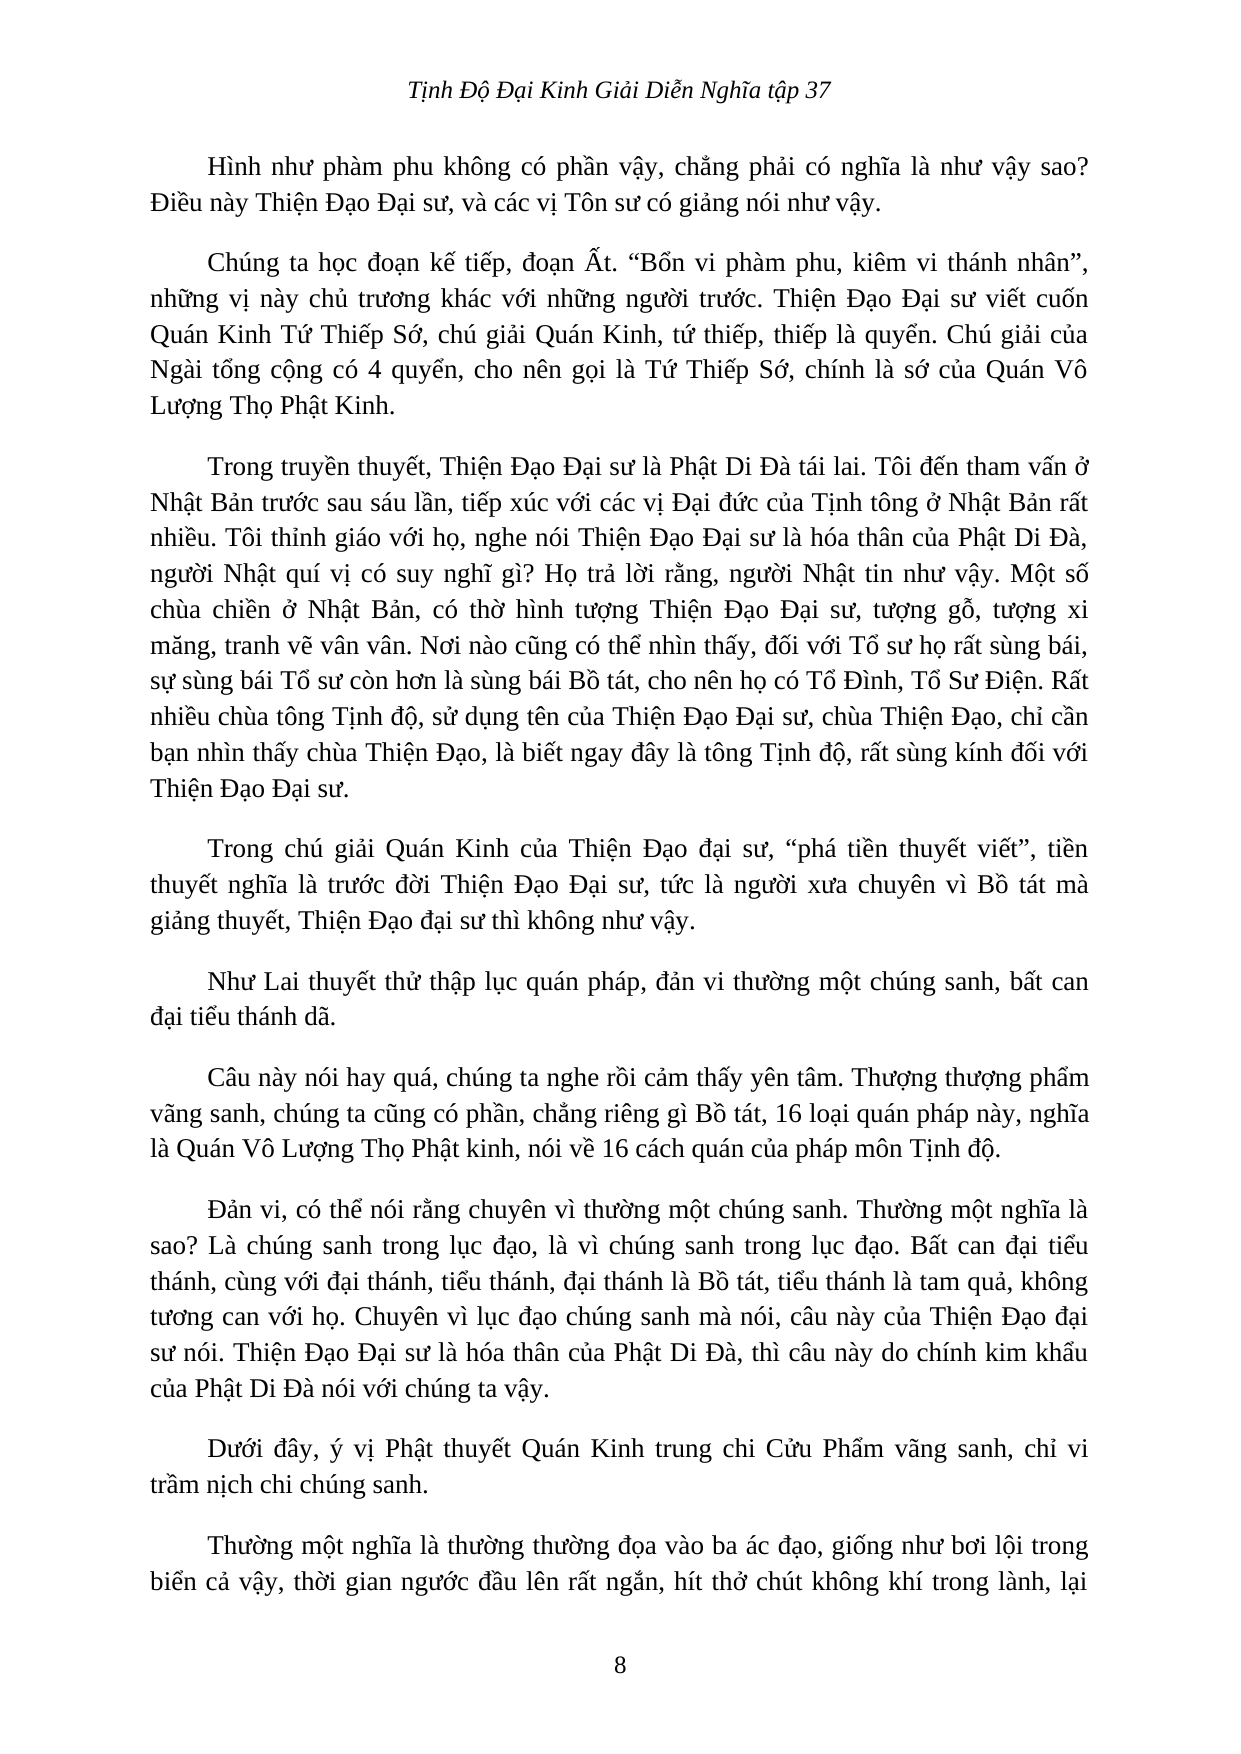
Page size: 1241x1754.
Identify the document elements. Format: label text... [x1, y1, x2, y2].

text Như Lai thuyết thử thập lục quán pháp, đản vi thường một chúng sanh, bất can đại tiểu thánh dã. [150, 964, 1090, 1031]
text Trong chú giải Quán Kinh của Thiện Đạo đại sư, “phá tiền thuyết viết”, tiền thuyết nghĩa là trước đời Thiện Đạo Đại sư, tức là người xưa chuyên vì Bồ tát mà giảng thuyết, Thiện Đạo đại sư thì không như vậy. [150, 832, 1090, 935]
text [150, 1529, 1090, 1596]
text Chúng ta học đoạn kế tiếp, đoạn Ất. “Bổn vi phàm phu, kiêm vi thánh nhân”, những vị này chủ trương khác với những người trước. Thiện Đạo Đại sư viết cuốn Quán Kinh Tứ Thiếp Sớ, chú giải Quán Kinh, tứ thiếp, thiếp là quyển. Chú giải của Ngài tổng cộng có 4 quyển, cho nên gọi là Tứ Thiếp Sớ, chính là sớ của Quán Vô Lượng Thọ Phật Kinh. [150, 246, 1090, 421]
text Dưới đây, ý vị Phật thuyết Quán Kinh trung chi Cửu Phẩm vãng sanh, chỉ vi trầm nịch chi chúng sanh. [150, 1433, 1090, 1499]
text Trong truyền thuyết, Thiện Đạo Đại sư là Phật Di Đà tái lai. Tôi đến tham vấn ở Nhật Bản trước sau sáu lần, tiếp xúc với các vị Đại đức của Tịnh tông ở Nhật Bản rất nhiều. Tôi thỉnh giáo với họ, nghe nói Thiện Đạo Đại sư là hóa thân của Phật Di Đà, người Nhật quí vị có suy nghĩ gì? Họ trả lời rằng, người Nhật tin như vậy. Một số chùa chiền ở Nhật Bản, có thờ hình tượng Thiện Đạo Đại sư, tượng gỗ, tượng xi măng, tranh vẽ vân vân. Nơi nào cũng có thể nhìn thấy, đối với Tổ sư họ rất sùng bái, sự sùng bái Tổ sư còn hơn là sùng bái Bồ tát, cho nên họ có Tổ Đình, Tổ Sư Điện. Rất nhiều chùa tông Tịnh độ, sử dụng tên của Thiện Đạo Đại sư, chùa Thiện Đạo, chỉ cần bạn nhìn thấy chùa Thiện Đạo, là biết ngay đây là tông Tịnh độ, rất sùng kính đối với Thiện Đạo Đại sư. [150, 450, 1090, 803]
text Câu này nói hay quá, chúng ta nghe rồi cảm thấy yên tâm. Thượng thượng phẩm vãng sanh, chúng ta cũng có phần, chẳng riêng gì Bồ tát, 16 loại quán pháp này, nghĩa là Quán Vô Lượng Thọ Phật kinh, nói về 16 cách quán của pháp môn Tịnh độ. [150, 1061, 1090, 1164]
text Đản vi, có thể nói rằng chuyên vì thường một chúng sanh. Thường một nghĩa là sao? Là chúng sanh trong lục đạo, là vì chúng sanh trong lục đạo. Bất can đại tiểu thánh, cùng với đại thánh, tiểu thánh, đại thánh là Bồ tát, tiểu thánh là tam quả, không tương can với họ. Chuyên vì lục đạo chúng sanh mà nói, câu này của Thiện Đạo đại sư nói. Thiện Đạo Đại sư là hóa thân của Phật Di Đà, thì câu này do chính kim khẩu của Phật Di Đà nói với chúng ta vậy. [150, 1193, 1090, 1403]
text Hình như phàm phu không có phần vậy, chẳng phải có nghĩa là như vậy sao? Điều này Thiện Đạo Đại sư, và các vị Tôn sư có giảng nói như vậy. [150, 150, 1090, 217]
